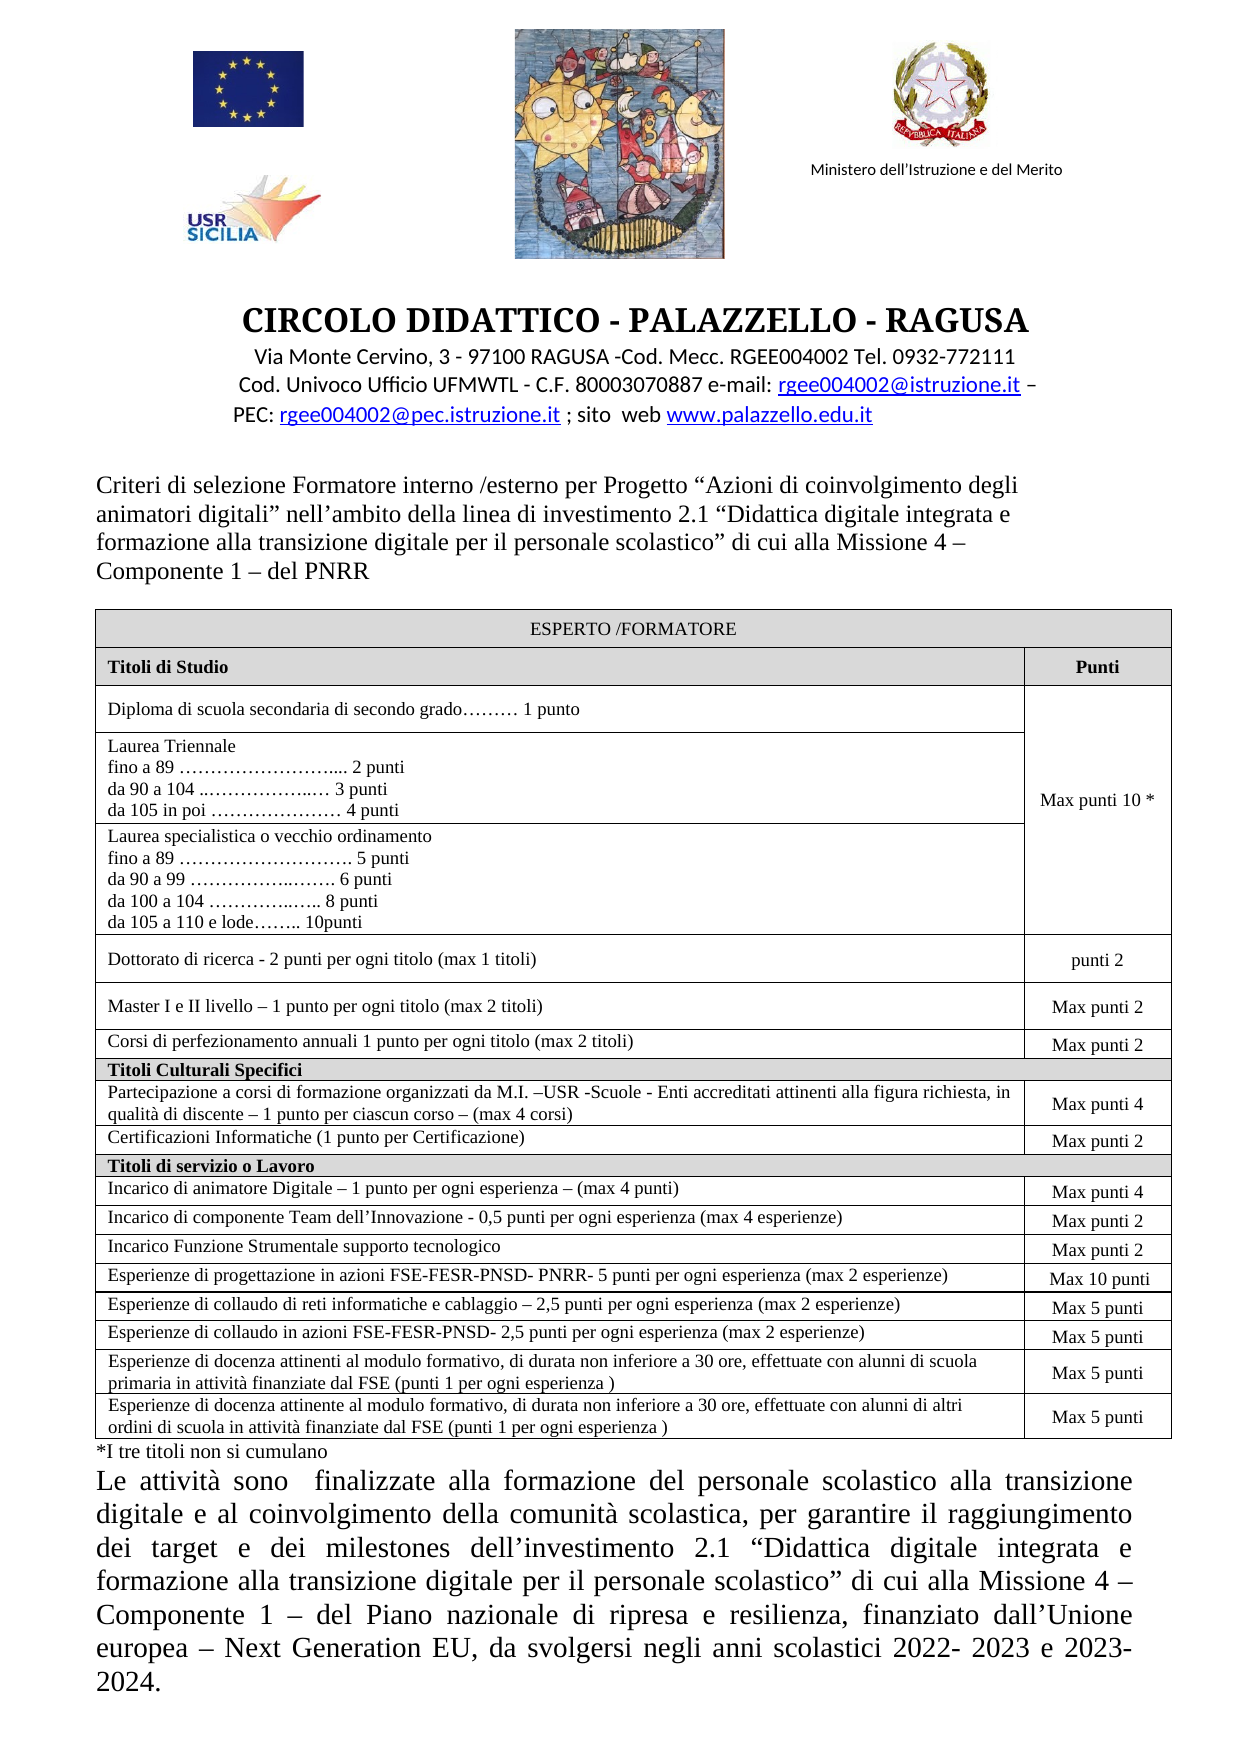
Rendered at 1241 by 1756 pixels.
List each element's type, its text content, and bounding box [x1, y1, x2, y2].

picture [193, 51, 304, 127]
table_cell Titoli Culturali Specifici [96, 1059, 1171, 1080]
text Le attività sono finalizzate alla formazione del personale scolastico alla transizione digitale e al coinvolgimento della comunità scolastica, per garantire il raggiungimento dei target e dei milestones dell’investimento 2.1 “Didattica digitale integrata e formazione alla transizione digitale per il personale scolastico” di cui alla Missione 4 – Componente 1 – del Piano nazionale di ripresa e resilienza, finanziato dall’Unione europea – Next Generation EU, da svolgersi negli anni scolastici 2022- 2023 e 2023-2024. [96, 1463, 1134, 1697]
text Criteri di selezione Formatore interno /esterno per Progetto “Azioni di coinvolgimento degli animatori digitali” nell’ambito della linea di investimento 2.1 “Didattica digitale integrata e formazione alla transizione digitale per il personale scolastico” di cui alla Missione 4 – Componente 1 – del PNRR [96, 470, 1086, 585]
table_cell Incarico di animatore Digitale – 1 punto per ogni esperienza – (max 4 punti) [96, 1177, 1024, 1205]
table_cell Max punti 4 [1025, 1081, 1171, 1124]
table_cell Esperienze di progettazione in azioni FSE-FESR-PNSD- PNRR- 5 punti per ogni esperienza (max 2 esperienze) [96, 1264, 1024, 1291]
picture [892, 40, 999, 149]
table_cell Titoli di Studio [96, 648, 1024, 685]
table_header ESPERTO /FORMATORE [96, 610, 1171, 647]
table_cell Max punti 4 [1025, 1177, 1171, 1205]
table_cell Laurea Triennale fino a 89 …………………….... 2 punti da 90 a 104 ..……………..… 3 punti da 105 in poi ………………… 4 punti [96, 733, 1024, 822]
picture [514, 29, 725, 259]
table_cell Max 5 punti [1025, 1350, 1171, 1393]
table_cell Max punti 2 [1025, 1126, 1171, 1153]
table_cell Esperienze di collaudo di reti informatiche e cablaggio – 2,5 punti per ogni esperienza (max 2 esperienze) [96, 1293, 1024, 1320]
table_cell Max 10 punti [1025, 1264, 1171, 1291]
table_cell Corsi di perfezionamento annuali 1 punto per ogni titolo (max 2 titoli) [96, 1030, 1024, 1058]
table_cell Esperienze di docenza attinente al modulo formativo, di durata non inferiore a 30 ore, effettuate con alunni di altri ordini di scuola in attività finanziate dal FSE (punti 1 per ogni esperienza ) [96, 1394, 1024, 1437]
table_cell Esperienze di docenza attinenti al modulo formativo, di durata non inferiore a 30 ore, effettuate con alunni di scuola primaria in attività finanziate dal FSE (punti 1 per ogni esperienza ) [96, 1350, 1024, 1393]
table_cell Max 5 punti [1025, 1394, 1171, 1437]
table_cell Partecipazione a corsi di formazione organizzati da M.I. –USR -Scuole - Enti accreditati attinenti alla figura richiesta, in qualità di discente – 1 punto per ciascun corso – (max 4 corsi) [96, 1081, 1024, 1124]
table_cell Dottorato di ricerca - 2 punti per ogni titolo (max 1 titoli) [96, 935, 1024, 982]
table_cell Esperienze di collaudo in azioni FSE-FESR-PNSD- 2,5 punti per ogni esperienza (max 2 esperienze) [96, 1321, 1024, 1349]
picture [183, 175, 322, 244]
table_cell Punti [1025, 648, 1171, 685]
table_cell Incarico di componente Team dell’Innovazione - 0,5 punti per ogni esperienza (max 4 esperienze) [96, 1206, 1024, 1234]
text *I tre titoli non si cumulano [96, 1439, 1134, 1463]
table_cell Max 5 punti [1025, 1293, 1171, 1320]
table_cell Max punti 2 [1025, 1206, 1171, 1234]
table_cell Max punti 2 [1025, 1235, 1171, 1263]
table_cell Certificazioni Informatiche (1 punto per Certificazione) [96, 1126, 1024, 1153]
table_cell Max 5 punti [1025, 1321, 1171, 1349]
table_cell Incarico Funzione Strumentale supporto tecnologico [96, 1235, 1024, 1263]
table_cell punti 2 [1025, 935, 1171, 982]
table_cell Master I e II livello – 1 punto per ogni titolo (max 2 titoli) [96, 983, 1024, 1029]
table_cell Max punti 2 [1025, 983, 1171, 1029]
table_cell Diploma di scuola secondaria di secondo grado……… 1 punto [96, 686, 1024, 732]
table_cell Max punti 10 * [1025, 686, 1171, 934]
table_cell Max punti 2 [1025, 1030, 1171, 1058]
table_cell Laurea specialistica o vecchio ordinamento fino a 89 ………………………. 5 punti da 90 a 99 ……………..……. 6 punti da 100 a 104 …………..….. 8 punti da 105 a 110 e lode…….. 10punti [96, 824, 1024, 934]
table_cell Titoli di servizio o Lavoro [96, 1155, 1171, 1176]
